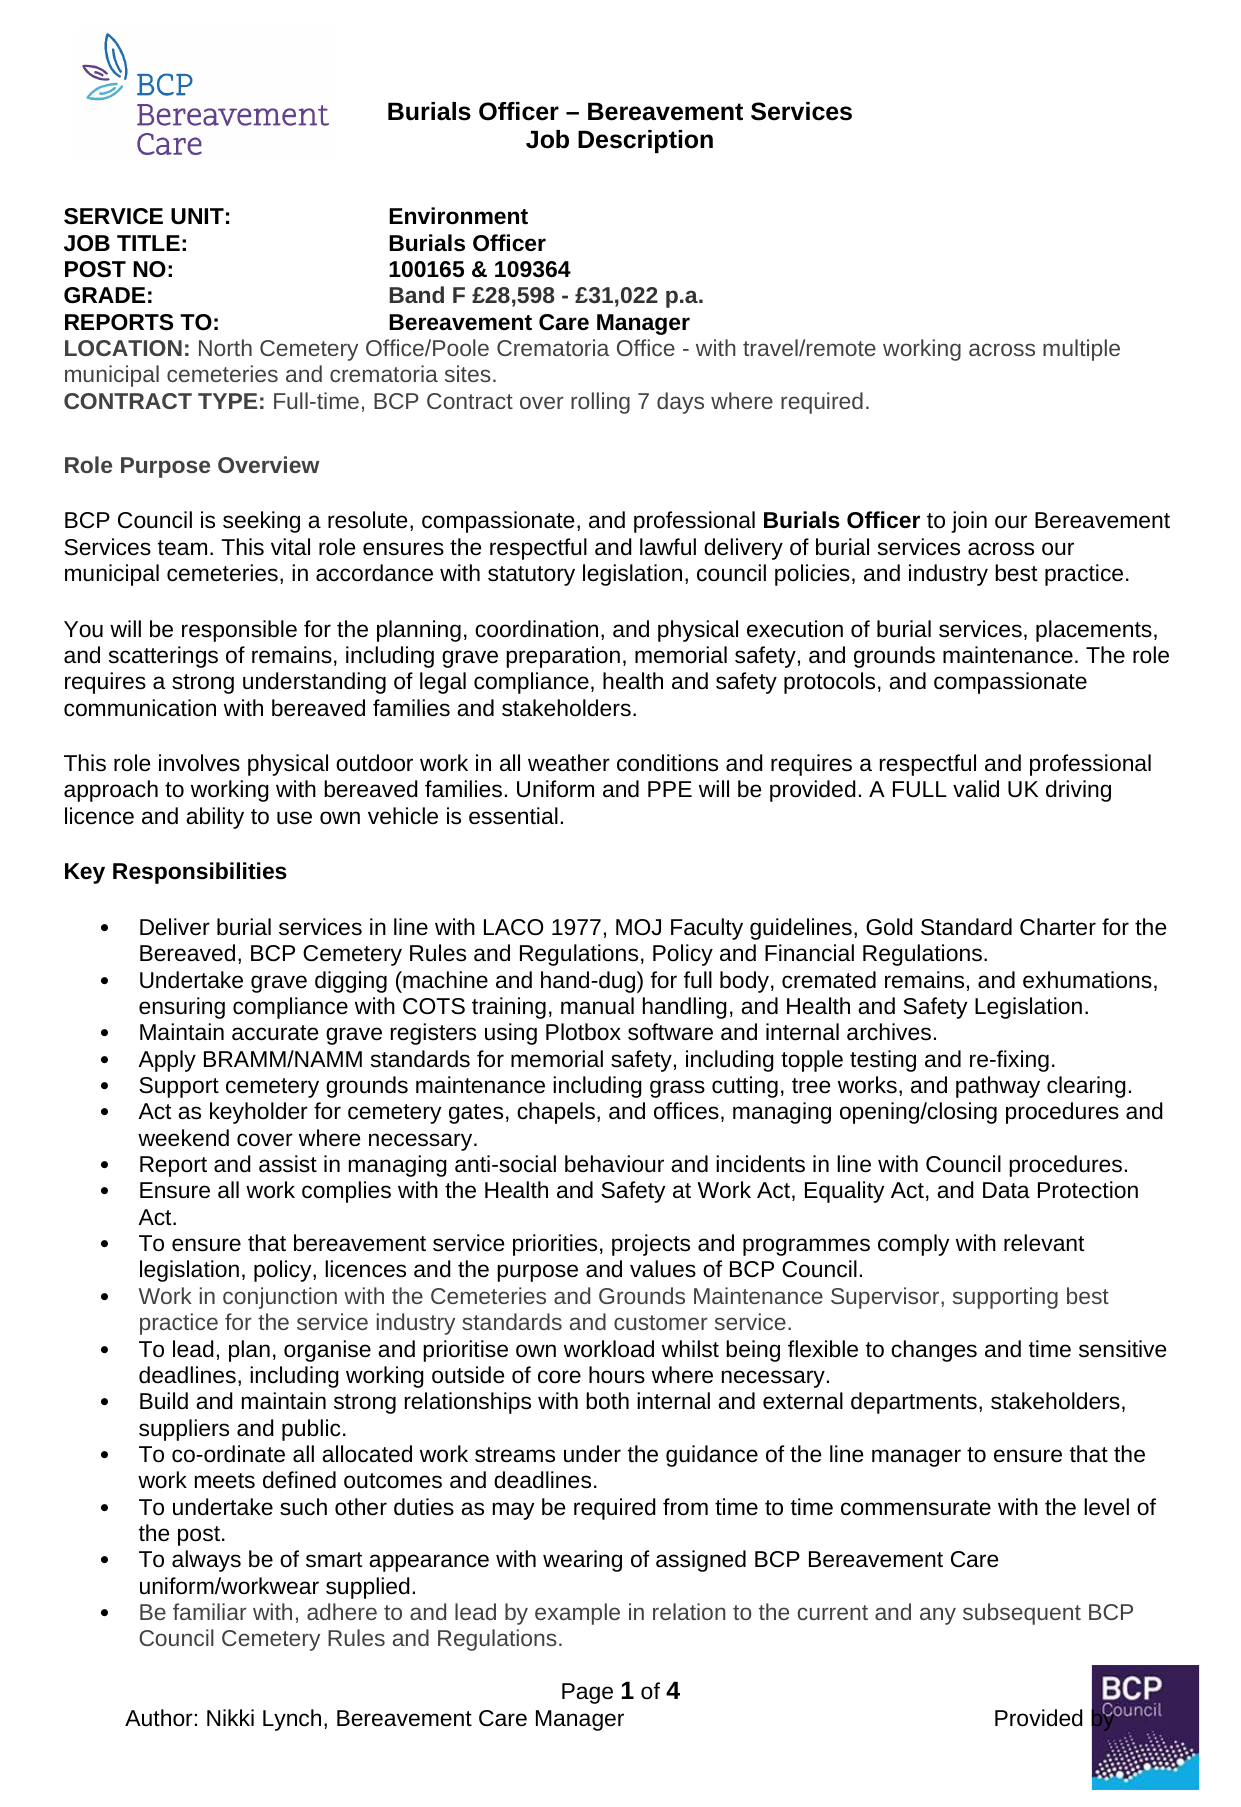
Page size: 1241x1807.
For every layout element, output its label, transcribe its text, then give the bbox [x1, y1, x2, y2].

text SERVICE UNIT: Environment [63, 203, 1177, 229]
picture [1192, 1764, 1200, 1771]
text You will be responsible for the planning, coordination, and physical execution of burial services, placements, and scatterings of remains, including grave preparation, memorial safety, and grounds maintenance. The role requires a strong understanding of legal compliance, health and safety protocols, and compassionate communication with bereaved families and stakeholders. [63, 616, 1177, 721]
text Key Responsibilities [63, 858, 1177, 885]
list To undertake such other duties as may be required from time to time commensurate with the level of the post. [101, 1494, 1177, 1546]
list Apply BRAMM/NAMM standards for memorial safety, including topple testing and re-fixing. [101, 1046, 1177, 1072]
list Act as keyholder for cemetery gates, chapels, and offices, managing opening/closing procedures and weekend cover where necessary. [101, 1098, 1177, 1151]
text LOCATION: North Cemetery Office/Poole Crematoria Office - with travel/remote working across multiple municipal cemeteries and crematoria sites. CONTRACT TYPE: Full-time, BCP Contract over rolling 7 days where required. [63, 335, 1177, 414]
list Work in conjunction with the Cemeteries and Grounds Maintenance Supervisor, supporting best practice for the service industry standards and customer service. [101, 1283, 1177, 1336]
text POST NO: 100165 & 109364 [63, 256, 1177, 282]
list Undertake grave digging (machine and hand-dug) for full body, cremated remains, and exhumations, ensuring compliance with COTS training, manual handling, and Health and Safety Legislation. [101, 967, 1177, 1019]
picture [1091, 1665, 1200, 1785]
text GRADE: Band F £28,598 - £31,022 p.a. [63, 282, 1177, 309]
text This role involves physical outdoor work in all weather conditions and requires a respectful and professional approach to working with bereaved families. Uniform and PPE will be provided. A FULL valid UK driving licence and ability to use own vehicle is essential. [63, 750, 1177, 829]
list Support cemetery grounds maintenance including grass cutting, tree works, and pathway clearing. [101, 1072, 1177, 1098]
list To co-ordinate all allocated work streams under the guidance of the line manager to ensure that the work meets defined outcomes and deadlines. [101, 1441, 1177, 1494]
text Role Purpose Overview [63, 434, 1177, 478]
list To lead, plan, organise and prioritise own workload whilst being flexible to changes and time sensitive deadlines, including working outside of core hours where necessary. [101, 1336, 1177, 1388]
list To always be of smart appearance with wearing of assigned BCP Bereavement Care uniform/workwear supplied. [101, 1546, 1177, 1599]
list Maintain accurate grave registers using Plotbox software and internal archives. [101, 1019, 1177, 1046]
text BCP Council is seeking a resolute, compassionate, and professional Burials Officer to join our Bereavement Services team. This vital role ensures the respectful and lawful delivery of burial services across our municipal cemeteries, in accordance with statutory legislation, council policies, and industry best practice. [63, 507, 1177, 586]
list Ensure all work complies with the Health and Safety at Work Act, Equality Act, and Data Protection Act. [101, 1177, 1177, 1230]
list To ensure that bereavement service priorities, projects and programmes comply with relevant legislation, policy, licences and the purpose and values of BCP Council. [101, 1230, 1177, 1283]
text REPORTS TO: Bereavement Care Manager [63, 309, 1177, 335]
text JOB TITLE: Burials Officer [63, 229, 1177, 256]
list Build and maintain strong relationships with both internal and external departments, stakeholders, suppliers and public. [101, 1388, 1177, 1441]
list Be familiar with, adhere to and lead by example in relation to the current and any subsequent BCP Council Cemetery Rules and Regulations. [101, 1599, 1177, 1652]
picture [73, 25, 338, 164]
list Report and assist in managing anti-social behaviour and incidents in line with Council procedures. [101, 1151, 1177, 1177]
list Deliver burial services in line with LACO 1977, MOJ Faculty guidelines, Gold Standard Charter for the Bereaved, BCP Cemetery Rules and Regulations, Policy and Financial Regulations. [101, 914, 1177, 967]
